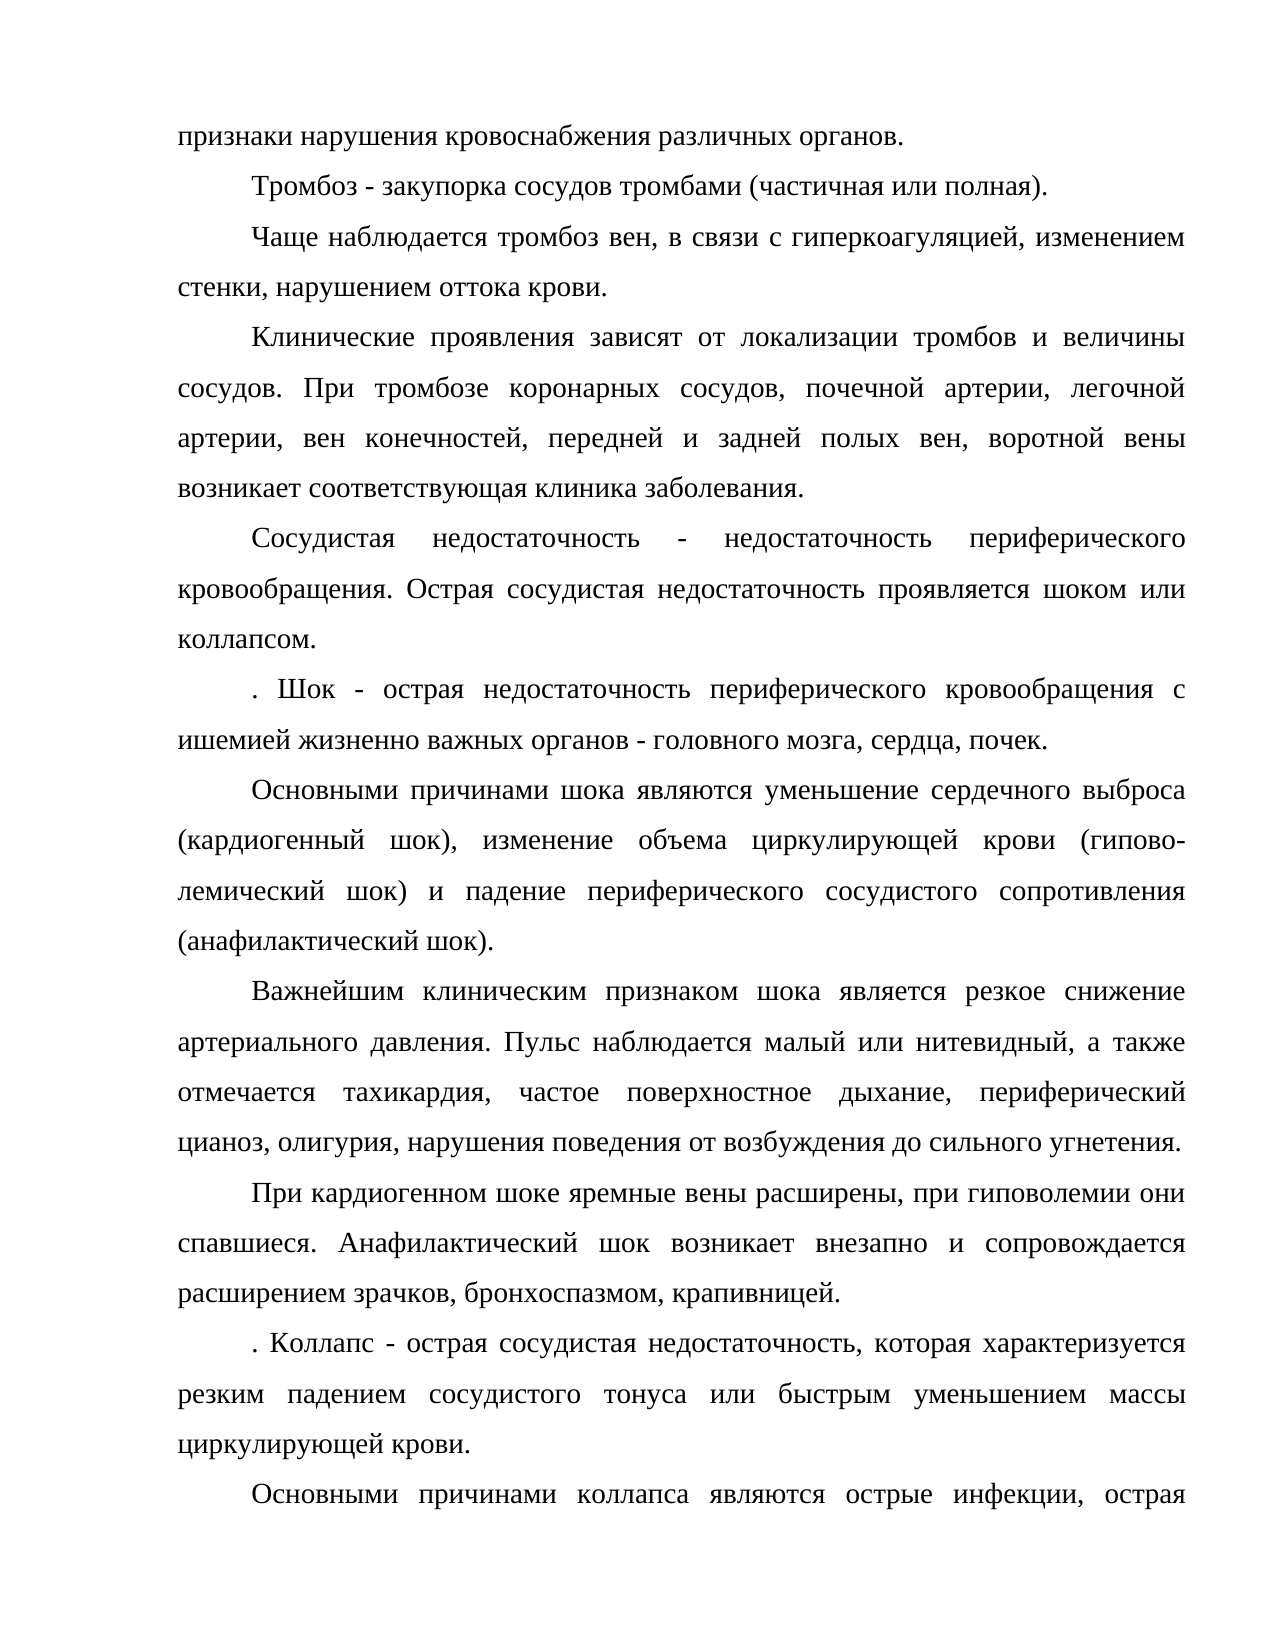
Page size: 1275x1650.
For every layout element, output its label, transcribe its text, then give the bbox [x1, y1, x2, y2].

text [177, 1477, 1186, 1510]
text Основными причинами шока являются уменьшение сердечного выброса (кардиогенный шок), изменение объема циркулирующей крови (гипово-лемический шок) и падение периферического сосудистого сопротивления (анафилактический шок). [177, 772, 1186, 957]
text Чаще наблюдается тромбоз вен, в связи с гиперкоагуляцией, изменением стенки, нарушением оттока крови. [177, 219, 1186, 303]
text . Коллапс - острая сосудистая недостаточность, которая характеризуется резким падением сосудистого тонуса или быстрым уменьшением массы циркулирующей крови. [177, 1326, 1186, 1460]
text Сосудистая недостаточность - недостаточность периферического кровообращения. Острая сосудистая недостаточность проявляется шоком или коллапсом. [177, 521, 1186, 655]
text Клинические проявления зависят от локализации тромбов и величины сосудов. При тромбозе коронарных сосудов, почечной артерии, легочной артерии, вен конечностей, передней и задней полых вен, воротной вены возникает соответствующая клиника заболевания. [177, 319, 1186, 504]
text Тромбоз - закупорка сосудов тромбами (частичная или полная). [177, 168, 1186, 202]
text . Шок - острая недостаточность периферического кровообращения с ишемией жизненно важных органов - головного мозга, сердца, почек. [177, 672, 1186, 755]
text При кардиогенном шоке яремные вены расширены, при гиповолемии они спавшиеся. Анафилактический шок возникает внезапно и сопровождается расширением зрачков, бронхоспазмом, крапивницей. [177, 1175, 1186, 1309]
text Важнейшим клиническим признаком шока является резкое снижение артериального давления. Пульс наблюдается малый или нитевидный, а также отмечается тахикардия, частое поверхностное дыхание, периферический цианоз, олигурия, нарушения поведения от возбуждения до сильного угнетения. [177, 973, 1186, 1158]
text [177, 118, 1186, 152]
